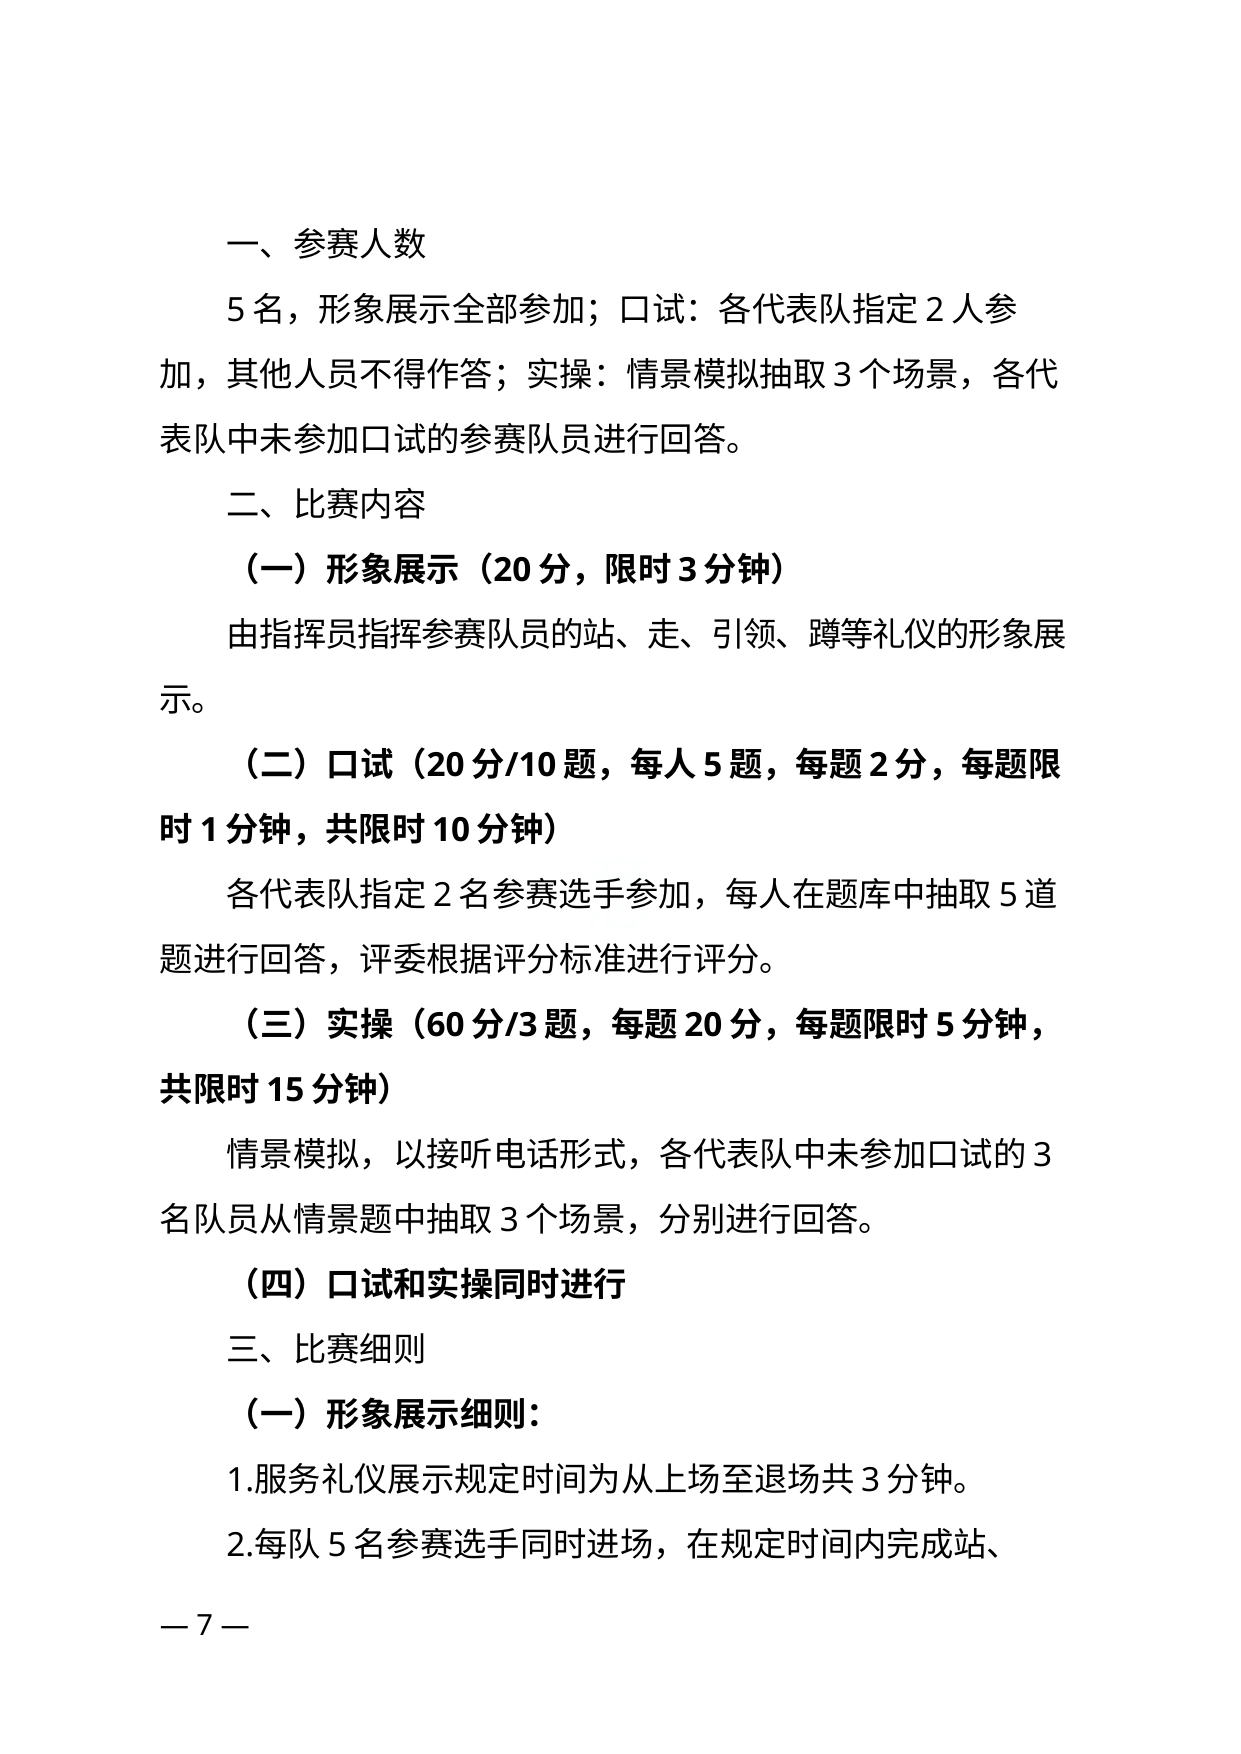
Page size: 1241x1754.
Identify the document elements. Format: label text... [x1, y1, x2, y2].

text 5名，形象展示全部参加；口试：各代表队指定2人参加，其他人员不得作答；实操：情景模拟抽取3个场景，各代表队中未参加口试的参赛队员进行回答。 [159, 274, 1081, 469]
text 由指挥员指挥参赛队员的站、走、引领、蹲等礼仪的形象展示。 [159, 599, 1081, 729]
text （三）实操（60分/3题，每题20分，每题限时5分钟，共限时15分钟） [159, 989, 1081, 1119]
list 情景模拟，以接听电话形式，各代表队中未参加口试的3名队员从情景题中抽取3个场景，分别进行回答。 [159, 1119, 1081, 1249]
text （一）形象展示细则： [159, 1379, 1081, 1444]
list 一、参赛人数 [159, 209, 1081, 274]
text （四）口试和实操同时进行 [159, 1249, 1081, 1314]
list 二、比赛内容 [159, 469, 1081, 534]
text 各代表队指定2名参赛选手参加，每人在题库中抽取5道题进行回答，评委根据评分标准进行评分。 [159, 859, 1081, 989]
text （一）形象展示（20分，限时3分钟） [159, 534, 1081, 599]
list 三、比赛细则 [159, 1314, 1081, 1379]
text （二）口试（20分/10题，每人5题，每题2分，每题限时1分钟，共限时10分钟） [159, 729, 1081, 859]
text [159, 1509, 1081, 1574]
text 1.服务礼仪展示规定时间为从上场至退场共3分钟。 [159, 1444, 1081, 1509]
